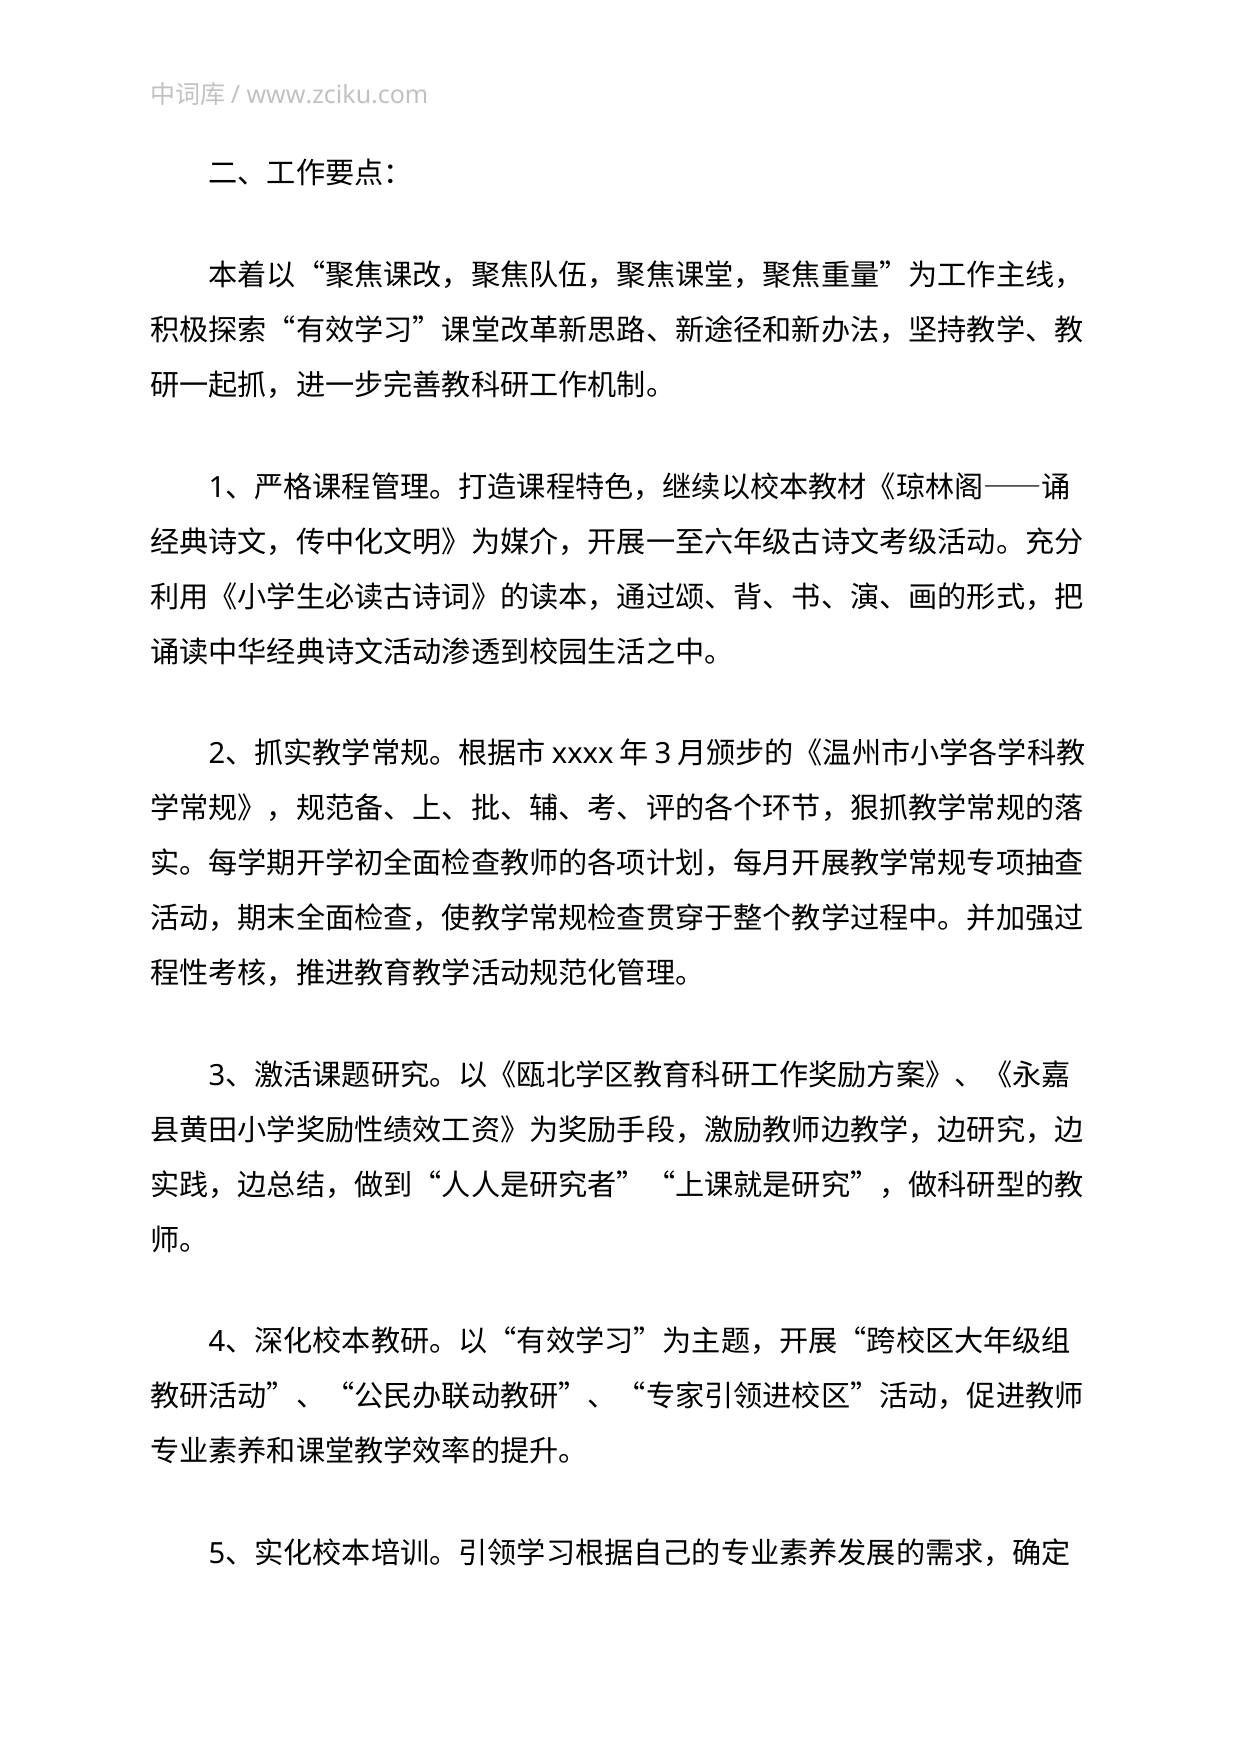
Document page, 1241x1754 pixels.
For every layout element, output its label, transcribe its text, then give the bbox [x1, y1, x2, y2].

text 2、抓实教学常规。根据市xxxx年3月颁步的《温州市小学各学科教学常规》，规范备、上、批、辅、考、评的各个环节，狠抓教学常规的落实。每学期开学初全面检查教师的各项计划，每月开展教学常规专项抽查活动，期末全面检查，使教学常规检查贯穿于整个教学过程中。并加强过程性考核，推进教育教学活动规范化管理。 [150, 730, 1090, 992]
text 4、深化校本教研。以“有效学习”为主题，开展“跨校区大年级组教研活动”、“公民办联动教研”、“专家引领进校区”活动，促进教师专业素养和课堂教学效率的提升。 [150, 1318, 1090, 1470]
text 1、严格课程管理。打造课程特色，继续以校本教材《琼林阁——诵经典诗文，传中化文明》为媒介，开展一至六年级古诗文考级活动。充分利用《小学生必读古诗词》的读本，通过颂、背、书、演、画的形式，把诵读中华经典诗文活动渗透到校园生活之中。 [150, 463, 1090, 670]
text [150, 1529, 1090, 1572]
text 3、激活课题研究。以《瓯北学区教育科研工作奖励方案》、《永嘉县黄田小学奖励性绩效工资》为奖励手段，激励教师边教学，边研究，边实践，边总结，做到“人人是研究者”“上课就是研究”，做科研型的教师。 [150, 1051, 1090, 1258]
text 本着以“聚焦课改，聚焦队伍，聚焦课堂，聚焦重量”为工作主线，积极探索“有效学习”课堂改革新思路、新途径和新办法，坚持教学、教研一起抓，进一步完善教科研工作机制。 [150, 252, 1090, 404]
text 二、工作要点： [150, 150, 1090, 192]
